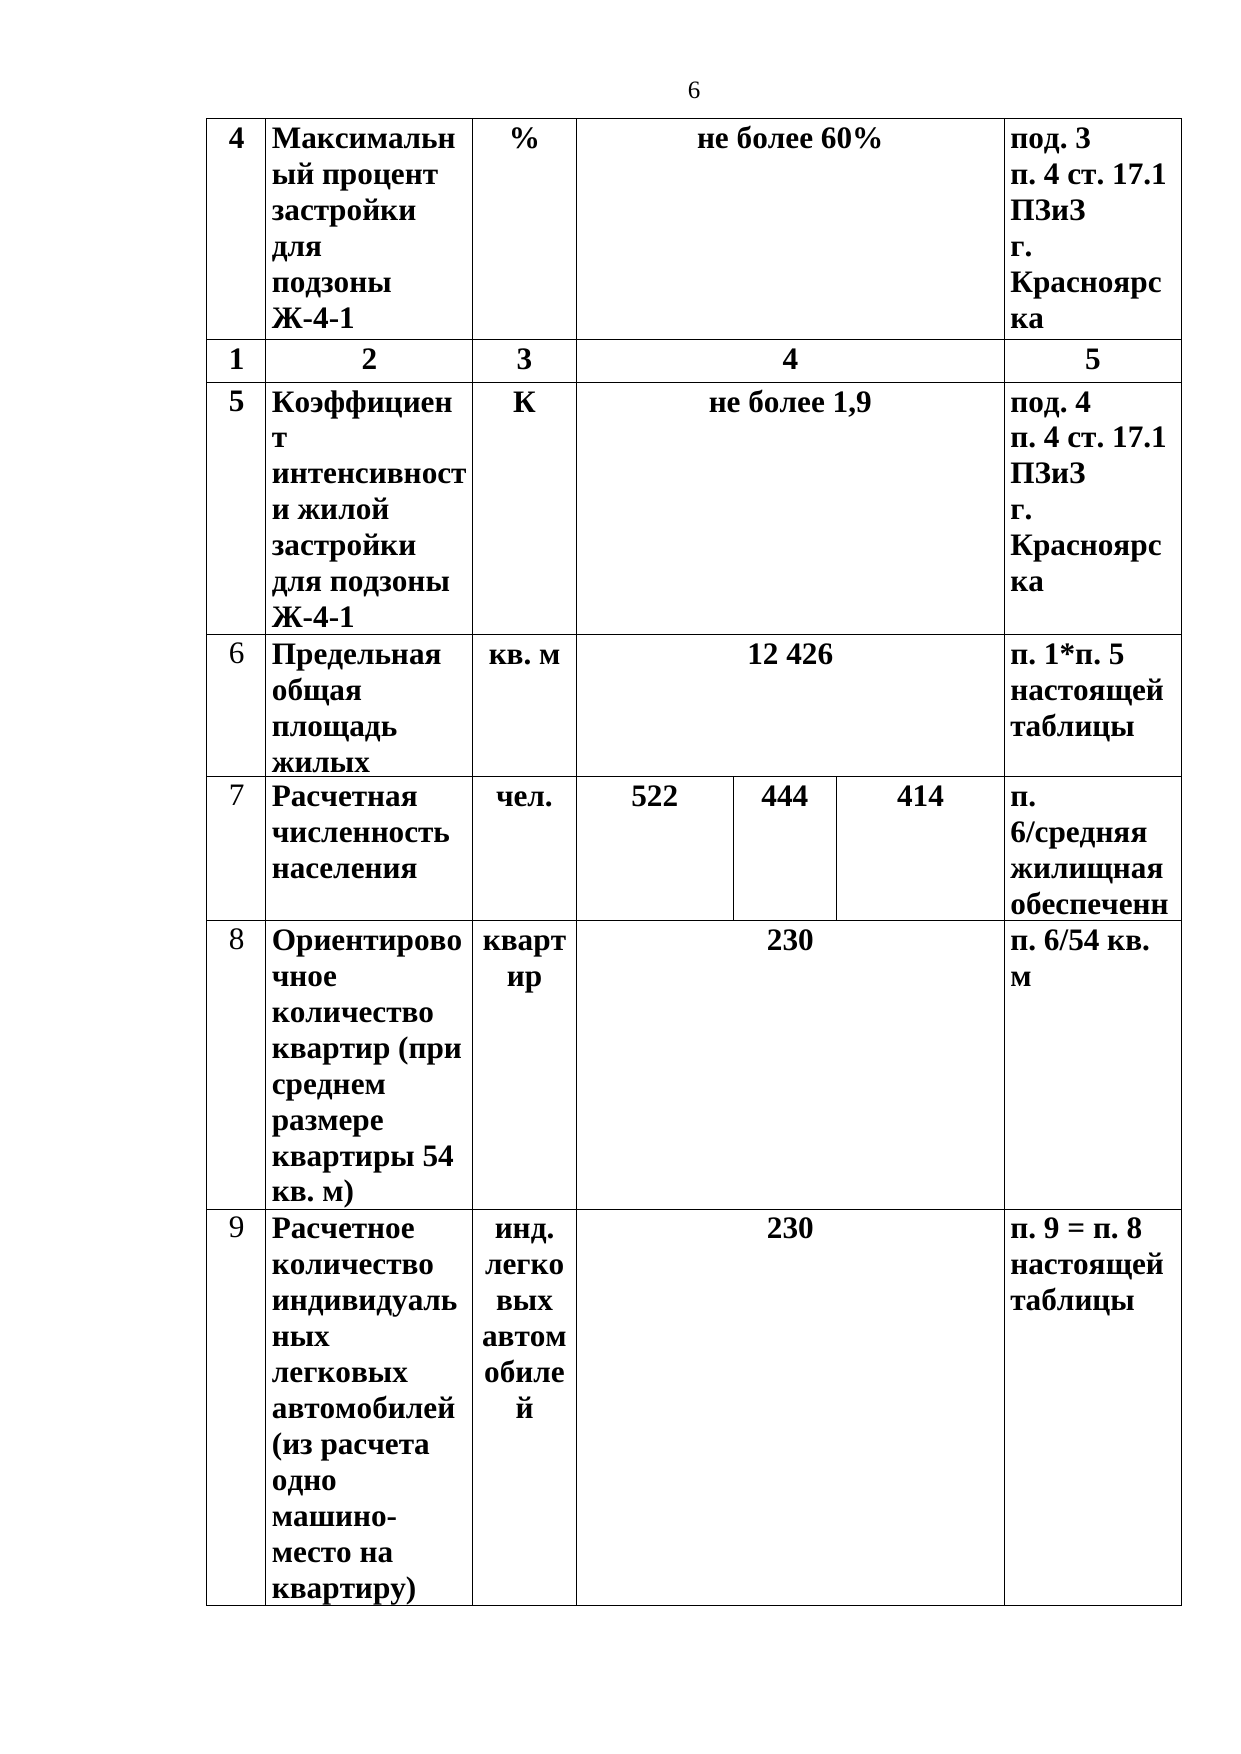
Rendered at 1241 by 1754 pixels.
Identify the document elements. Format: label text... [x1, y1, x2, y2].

table_cell п. 1*п. 5 настоящей таблицы [1005, 635, 1181, 776]
table_cell 230 [577, 921, 1004, 1209]
table_cell Расчетная численность населения [266, 777, 472, 920]
table_cell 444 [734, 777, 836, 920]
table_cell не более 60% [577, 119, 1004, 338]
table_cell 5 [207, 383, 265, 634]
table_cell 4 [577, 340, 1004, 382]
table_cell Максимальный процент застройки для подзоны Ж-4-1 [266, 119, 472, 338]
table_cell не более 1,9 [577, 383, 1004, 634]
table_cell 414 [837, 777, 1004, 920]
table_cell 1 [207, 340, 265, 382]
table_cell Ориентировочное количество квартир (при среднем размере квартиры 54 кв. м) [337, 921, 472, 1209]
table_cell п. 6/средняя жилищная обеспеченность [1036, 777, 1181, 920]
table_cell Предельная общая площадь жилых помещений [362, 635, 472, 776]
table_cell Коэффициент интенсивности жилой застройки для подзоны Ж-4-1 [266, 383, 472, 634]
table_cell К [473, 383, 576, 634]
table_cell п. 6/54 кв. м [1005, 921, 1181, 1209]
table_cell кв. м [473, 635, 576, 776]
table_cell Расчетное количество индивидуальных легковых автомобилей (из расчета одно машино-место на квартиру) [266, 1210, 472, 1605]
table_cell 522 [577, 777, 733, 920]
table_cell 4 [207, 119, 265, 338]
table_cell 12 426 [577, 635, 1004, 776]
table_cell под. 3 п. 4 ст. 17.1 ПЗиЗ г. Красноярска [1005, 119, 1181, 338]
table_cell 6 [207, 635, 265, 776]
table_cell 2 [266, 340, 472, 382]
table_cell 3 [473, 340, 576, 382]
table_cell 9 [207, 1210, 265, 1605]
table_cell 5 [1005, 340, 1181, 382]
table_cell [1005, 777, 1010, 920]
table_cell 7 [207, 777, 265, 920]
table_cell % [473, 119, 576, 338]
table_cell под. 4 п. 4 ст. 17.1 ПЗиЗ г. Красноярска [1005, 383, 1181, 634]
table_cell 8 [207, 921, 265, 1209]
table_cell 230 [577, 1210, 1004, 1605]
table_cell п. 9 = п. 8 настоящей таблицы [1005, 1210, 1181, 1605]
table_cell квартир [473, 921, 576, 1209]
table_cell чел. [473, 777, 576, 920]
table_cell инд. легковых автомобилей [473, 1210, 576, 1605]
